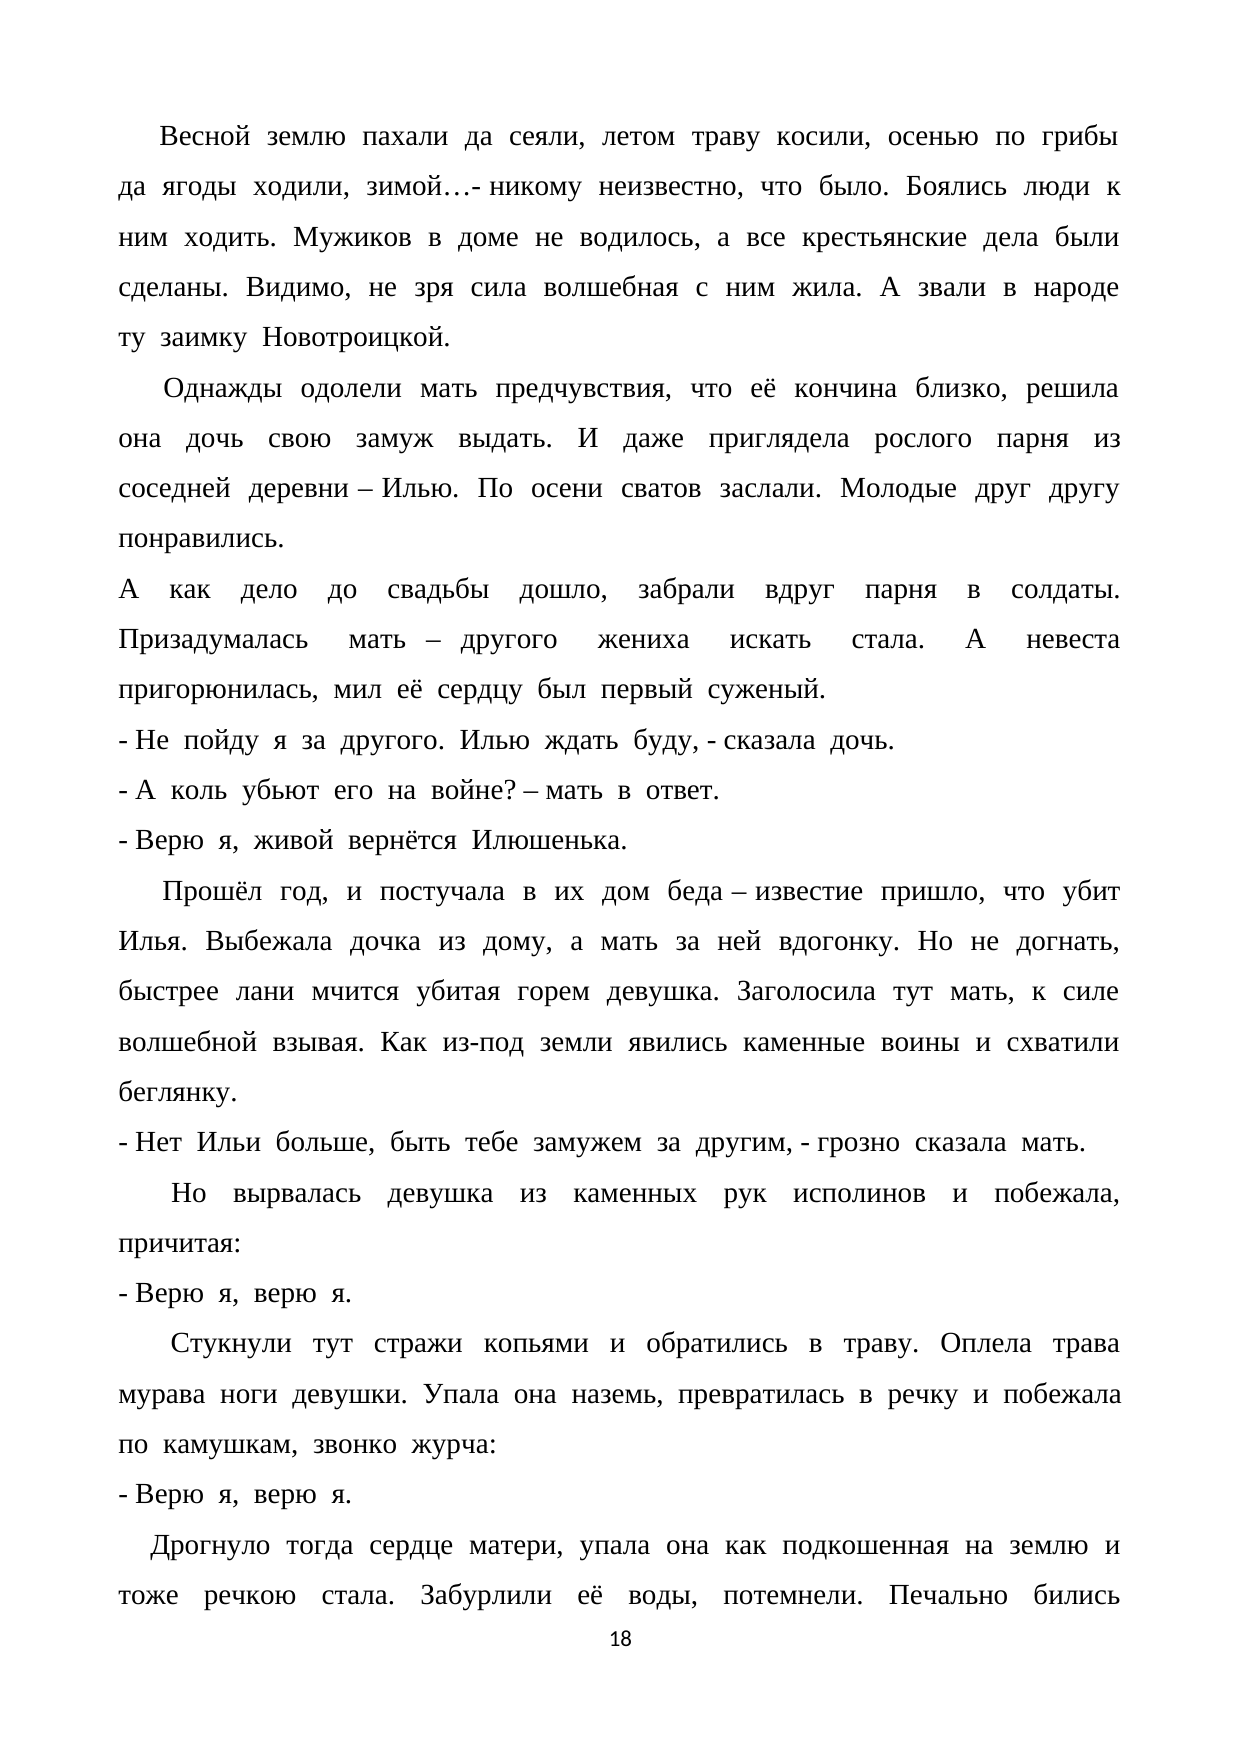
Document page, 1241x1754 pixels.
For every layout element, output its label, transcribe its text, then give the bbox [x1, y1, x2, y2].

text - Верю я, живой вернётся Илюшенька. [118, 822, 1122, 856]
text - Верю я, верю я. [118, 1477, 1122, 1510]
text Но вырвалась девушка из каменных рук исполинов и побежала, причитая: [118, 1175, 1122, 1258]
text Однажды одолели мать предчувствия, что её кончина близко, решила она дочь свою замуж выдать. И даже приглядела рослого парня из соседней деревни – Илью. По осени сватов заслали. Молодые друг другу понравились. [118, 370, 1122, 554]
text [118, 1527, 1122, 1611]
text - А коль убьют его на войне? – мать в ответ. [118, 772, 1122, 806]
text Весной землю пахали да сеяли, летом траву косили, осенью по грибы да ягоды ходили, зимой…- никому неизвестно, что было. Боялись люди к ним ходить. Мужиков в доме не водилось, а все крестьянские дела были сделаны. Видимо, не зря сила волшебная с ним жила. А звали в народе ту заимку Новотроицкой. [118, 118, 1122, 353]
text Прошёл год, и постучала в их дом беда – известие пришло, что убит Илья. Выбежала дочка из дому, а мать за ней вдогонку. Но не догнать, быстрее лани мчится убитая горем девушка. Заголосила тут мать, к силе волшебной взывая. Как из-под земли явились каменные воины и схватили беглянку. [118, 873, 1122, 1108]
text - Не пойду я за другого. Илью ждать буду, - сказала дочь. [118, 722, 1122, 755]
text - Нет Ильи больше, быть тебе замужем за другим, - грозно сказала мать. [118, 1124, 1122, 1158]
text Стукнули тут стражи копьями и обратились в траву. Оплела трава мурава ноги девушки. Упала она наземь, превратилась в речку и побежала по камушкам, звонко журча: [118, 1326, 1122, 1460]
text А как дело до свадьбы дошло, забрали вдруг парня в солдаты. Призадумалась мать – другого жениха искать стала. А невеста пригорюнилась, мил её сердцу был первый суженый. [118, 571, 1122, 705]
text - Верю я, верю я. [118, 1275, 1122, 1309]
